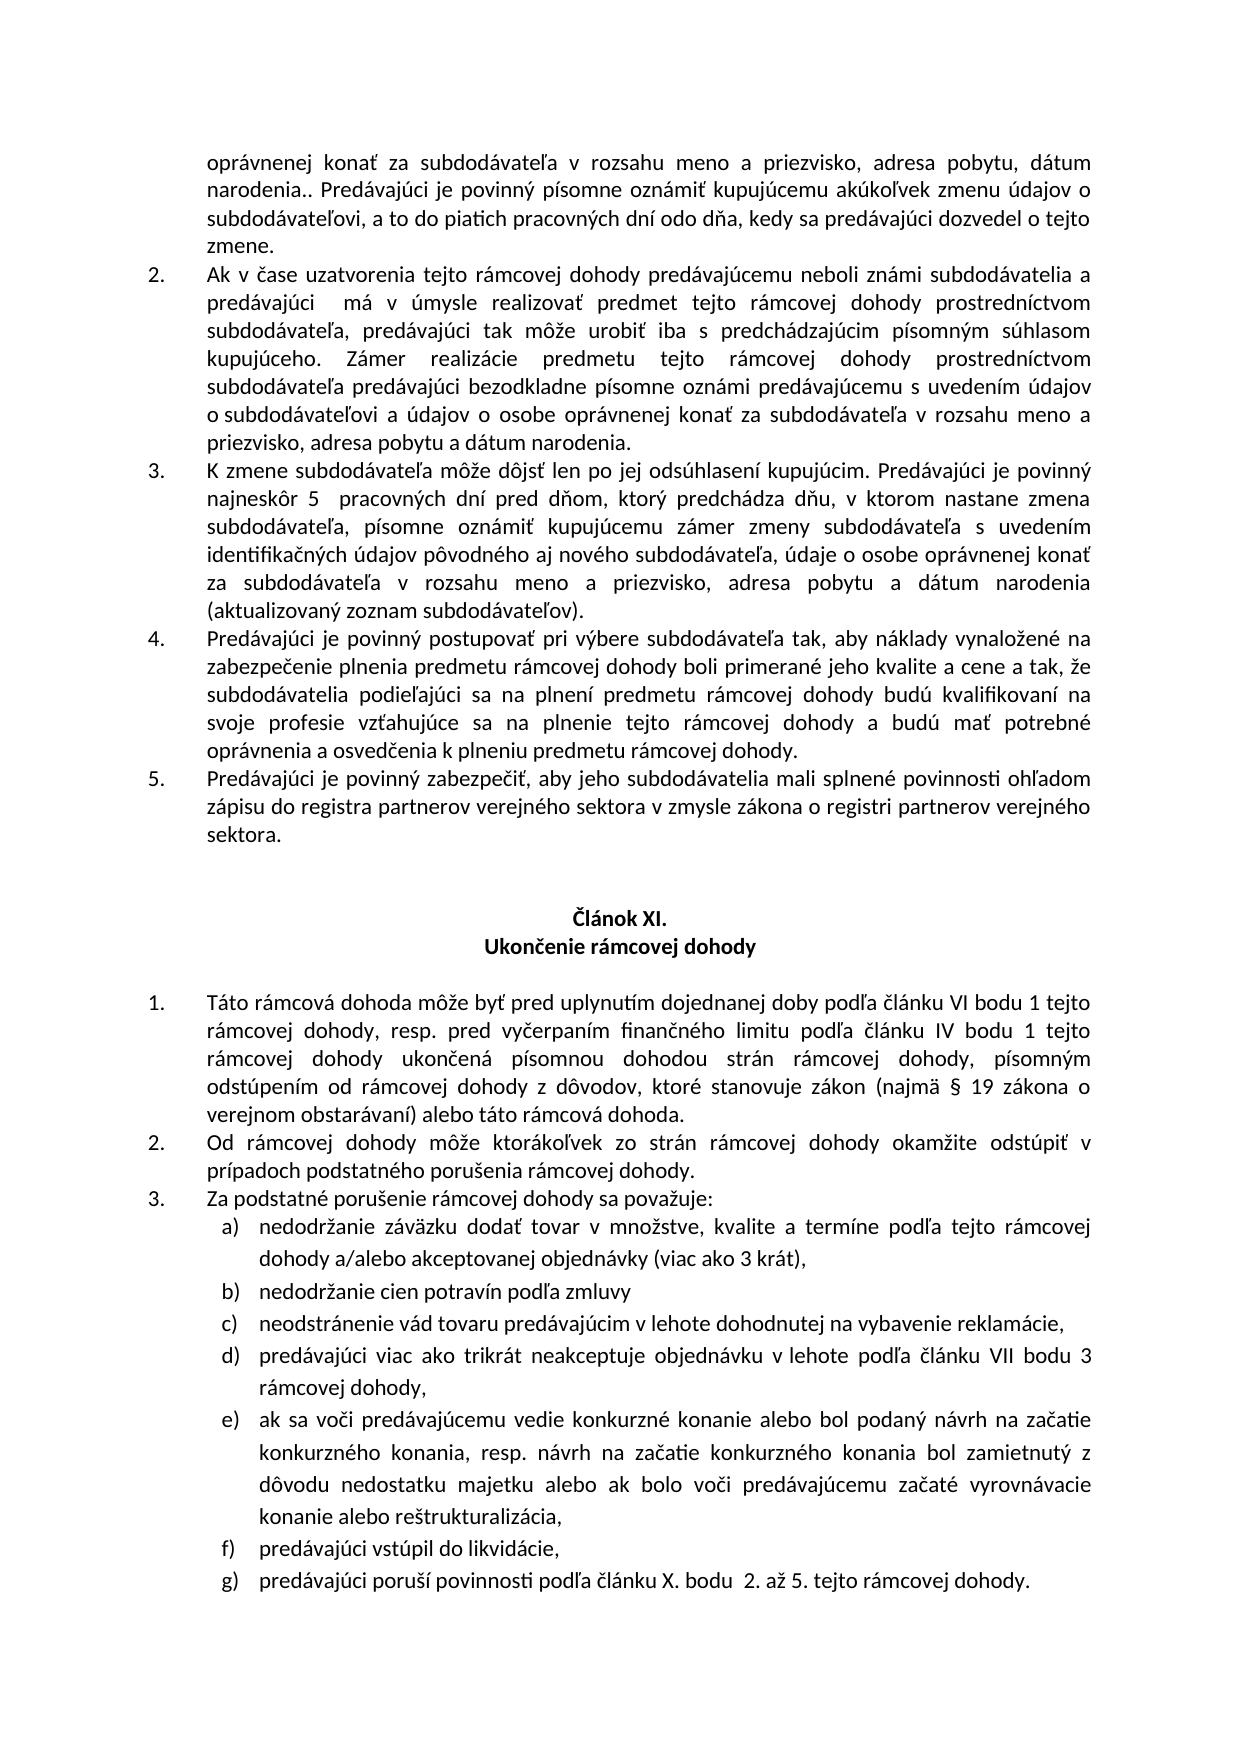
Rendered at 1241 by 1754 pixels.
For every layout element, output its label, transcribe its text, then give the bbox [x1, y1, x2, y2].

text 1. Táto rámcová dohoda môže byť pred uplynutím dojednanej doby podľa článku VI bodu 1 tejto rámcovej dohody, resp. pred vyčerpaním finančného limitu podľa článku IV bodu 1 tejto rámcovej dohody ukončená písomnou dohodou strán rámcovej dohody, písomným odstúpením od rámcovej dohody z dôvodov, ktoré stanovuje zákon (najmä § 19 zákona o verejnom obstarávaní) alebo táto rámcová dohoda. [148, 988, 1093, 1128]
list predávajúci viac ako trikrát neakceptuje objednávku v lehote podľa článku VII bodu 3 rámcovej dohody, [221, 1341, 1093, 1401]
list neodstránenie vád tovaru predávajúcim v lehote dohodnutej na vybavenie reklamácie, [221, 1309, 1093, 1337]
text 4. Predávajúci je povinný postupovať pri výbere subdodávateľa tak, aby náklady vynaložené na zabezpečenie plnenia predmetu rámcovej dohody boli primerané jeho kvalite a cene a tak, že subdodávatelia podieľajúci sa na plnení predmetu rámcovej dohody budú kvalifikovaní na svoje profesie vzťahujúce sa na plnenie tejto rámcovej dohody a budú mať potrebné oprávnenia a osvedčenia k plneniu predmetu rámcovej dohody. [148, 624, 1093, 764]
text Ukončenie rámcovej dohody [148, 932, 1093, 960]
list predávajúci poruší povinnosti podľa článku X. bodu 2. až 5. tejto rámcovej dohody. [221, 1566, 1093, 1594]
text Článok XI. [148, 904, 1093, 932]
text 3. K zmene subdodávateľa môže dôjsť len po jej odsúhlasení kupujúcim. Predávajúci je povinný najneskôr 5 pracovných dní pred dňom, ktorý predchádza dňu, v ktorom nastane zmena subdodávateľa, písomne oznámiť kupujúcemu zámer zmeny subdodávateľa s uvedením identifikačných údajov pôvodného aj nového subdodávateľa, údaje o osobe oprávnenej konať za subdodávateľa v rozsahu meno a priezvisko, adresa pobytu a dátum narodenia (aktualizovaný zoznam subdodávateľov). [148, 456, 1093, 624]
text 2. Ak v čase uzatvorenia tejto rámcovej dohody predávajúcemu neboli známi subdodávatelia a predávajúci má v úmysle realizovať predmet tejto rámcovej dohody prostredníctvom subdodávateľa, predávajúci tak môže urobiť iba s predchádzajúcim písomným súhlasom kupujúceho. Zámer realizácie predmetu tejto rámcovej dohody prostredníctvom subdodávateľa predávajúci bezodkladne písomne oznámi predávajúcemu s uvedením údajov o subdodávateľovi a údajov o osobe oprávnenej konať za subdodávateľa v rozsahu meno a priezvisko, adresa pobytu a dátum narodenia. [148, 260, 1093, 456]
text 2. Od rámcovej dohody môže ktorákoľvek zo strán rámcovej dohody okamžite odstúpiť v prípadoch podstatného porušenia rámcovej dohody. [148, 1128, 1093, 1184]
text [148, 148, 1093, 260]
list predávajúci vstúpil do likvidácie, [221, 1534, 1093, 1562]
list nedodržanie cien potravín podľa zmluvy [221, 1277, 1093, 1305]
text 3. Za podstatné porušenie rámcovej dohody sa považuje: [148, 1184, 1093, 1212]
list ak sa voči predávajúcemu vedie konkurzné konanie alebo bol podaný návrh na začatie konkurzného konania, resp. návrh na začatie konkurzného konania bol zamietnutý z dôvodu nedostatku majetku alebo ak bolo voči predávajúcemu začaté vyrovnávacie konanie alebo reštrukturalizácia, [221, 1406, 1093, 1530]
list nedodržanie záväzku dodať tovar v množstve, kvalite a termíne podľa tejto rámcovej dohody a/alebo akceptovanej objednávky (viac ako 3 krát), [221, 1212, 1093, 1273]
text 5. Predávajúci je povinný zabezpečiť, aby jeho subdodávatelia mali splnené povinnosti ohľadom zápisu do registra partnerov verejného sektora v zmysle zákona o registri partnerov verejného sektora. [148, 764, 1093, 848]
